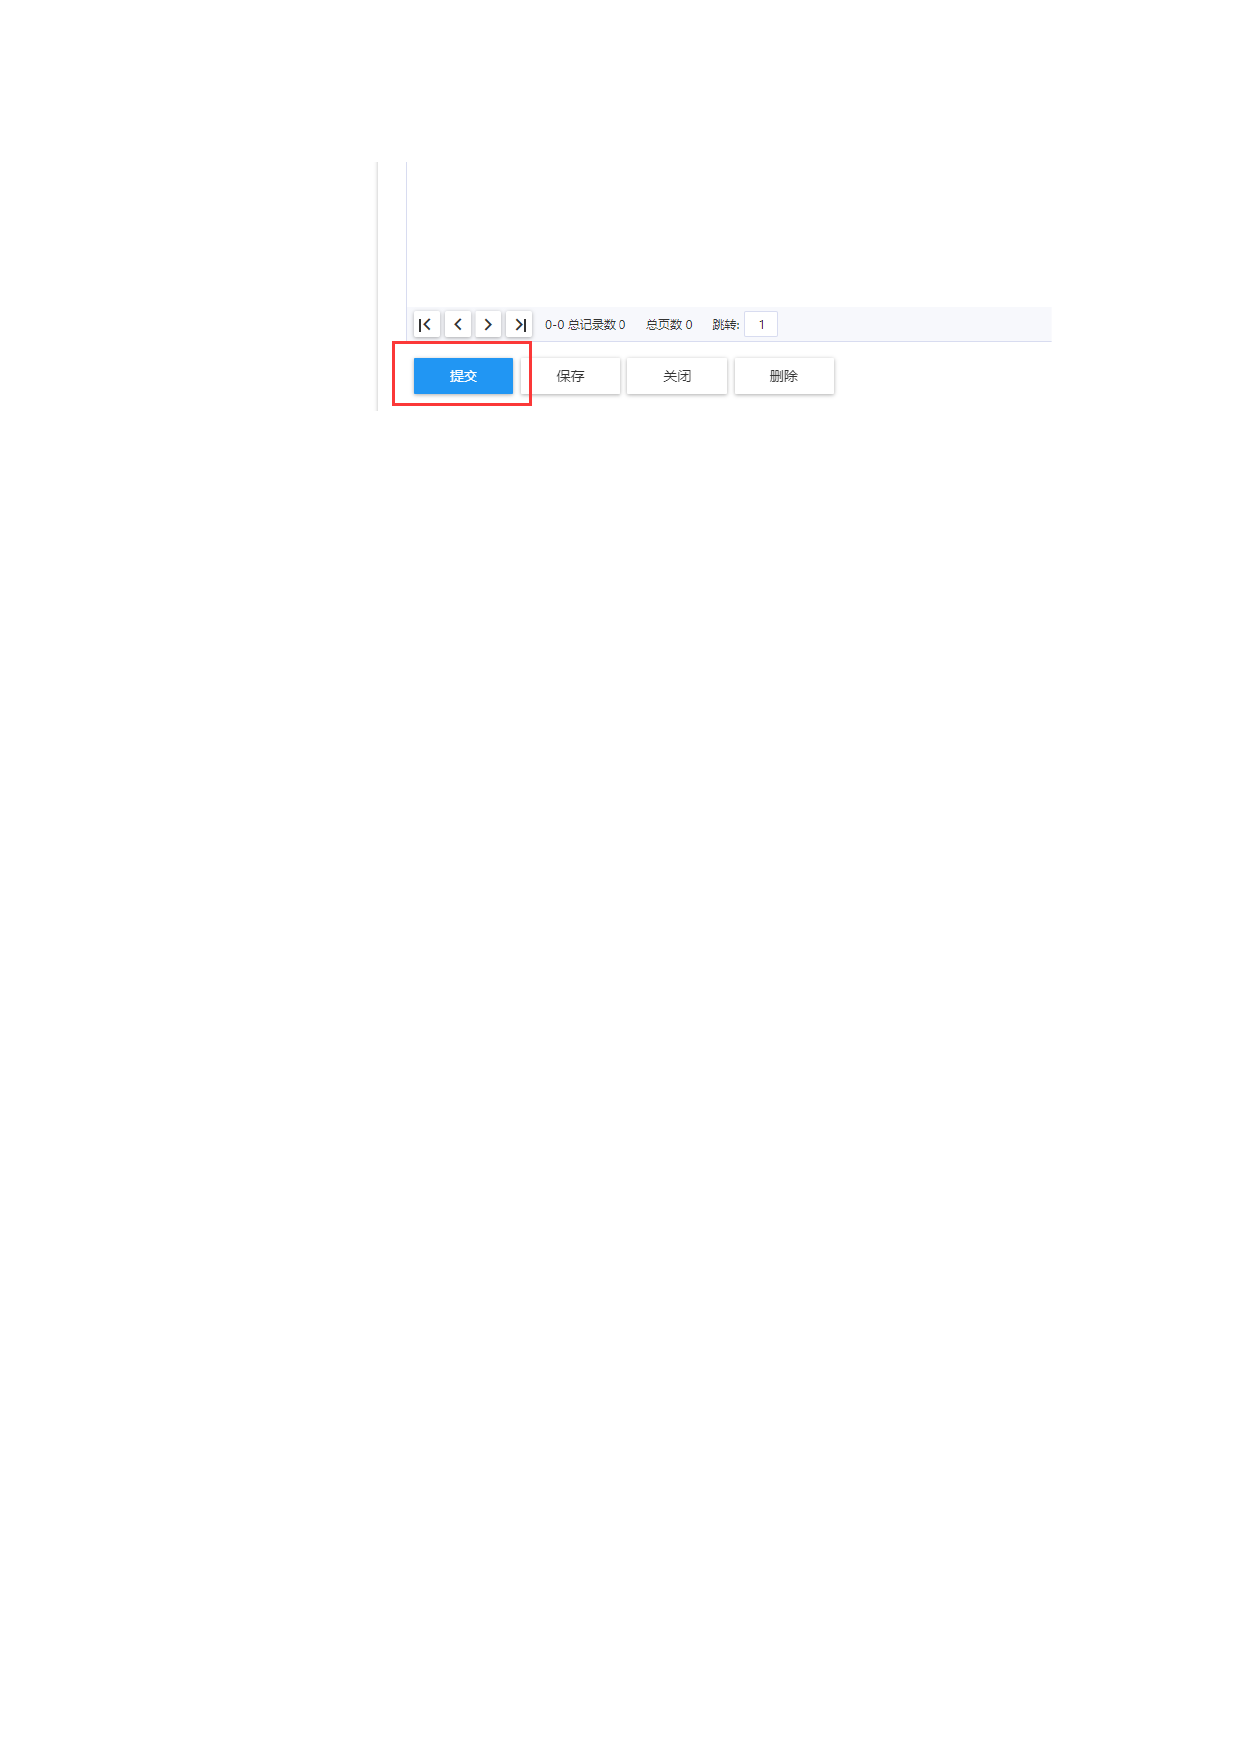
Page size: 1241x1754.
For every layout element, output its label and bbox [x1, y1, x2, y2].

picture [187, 162, 1052, 411]
